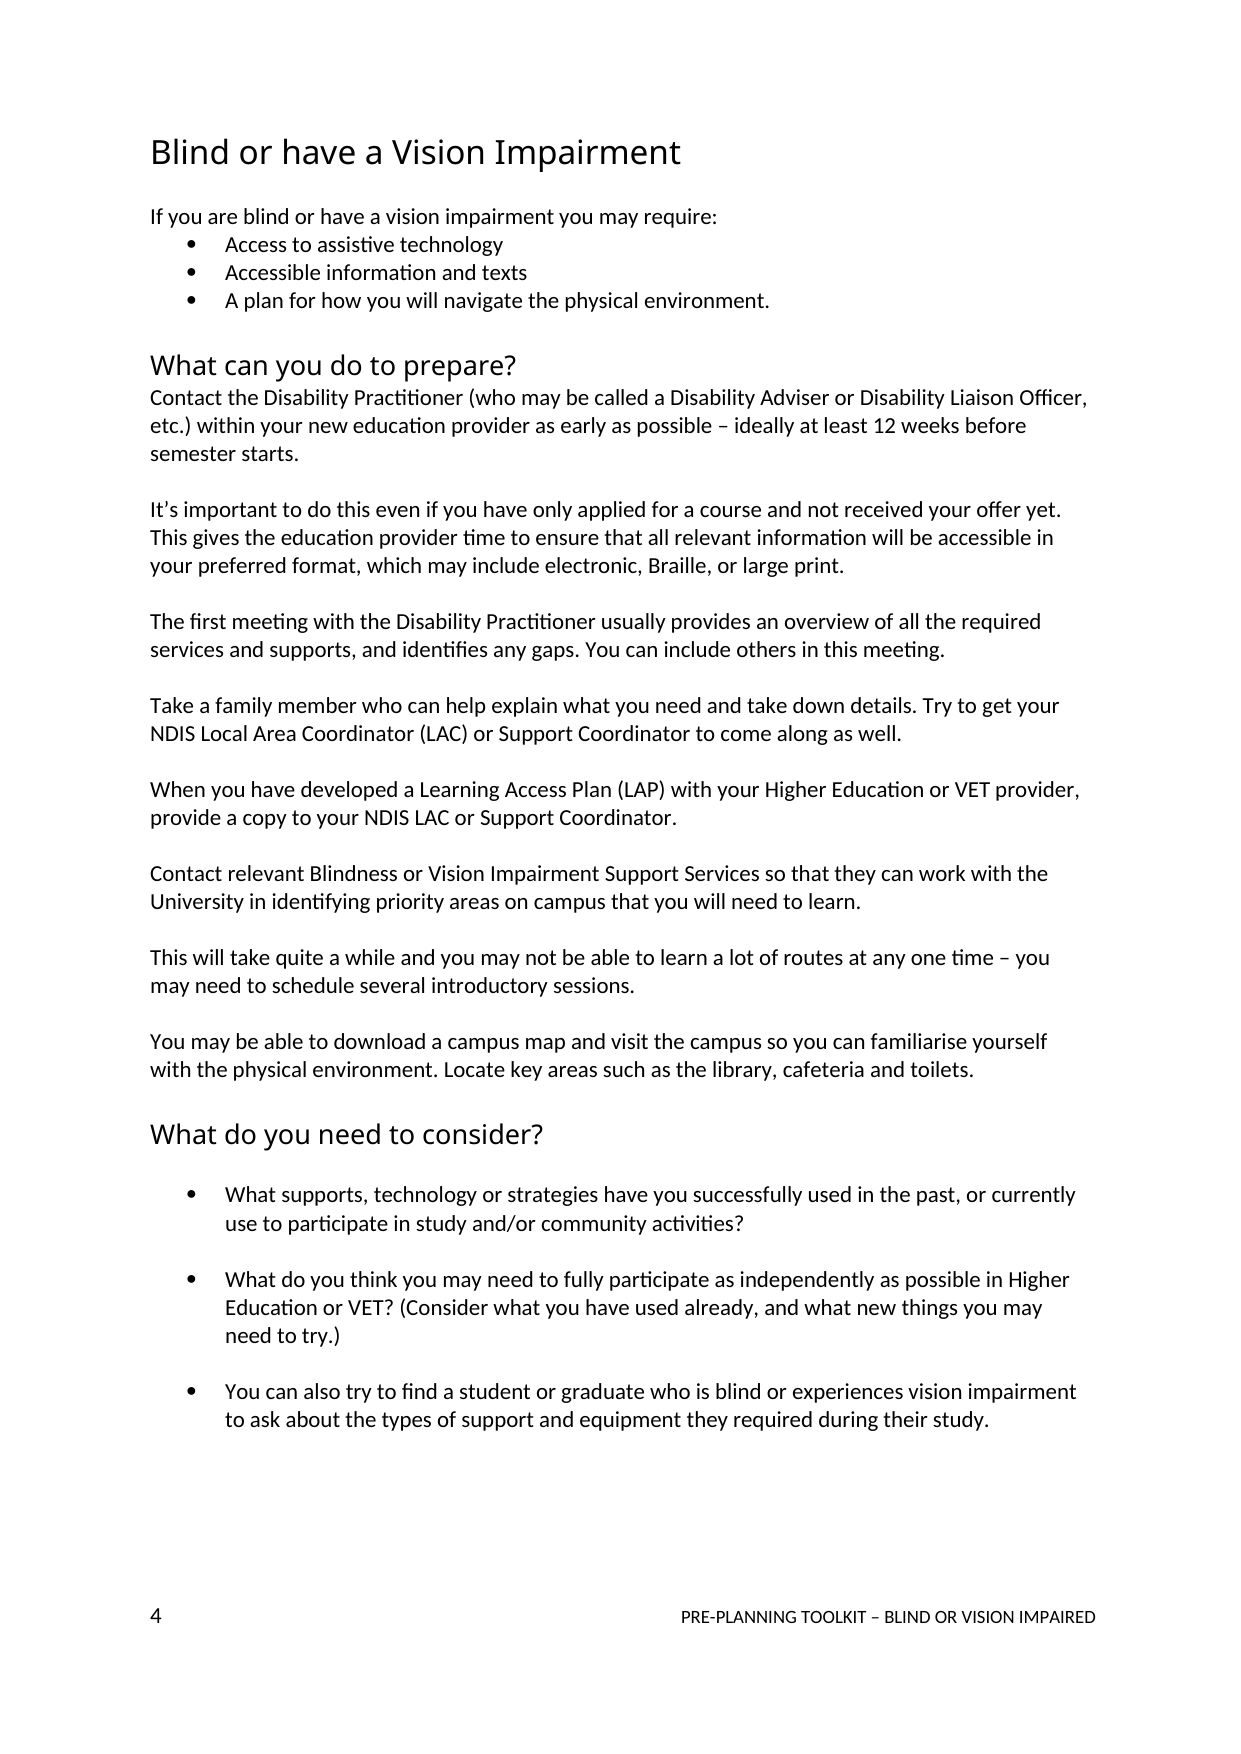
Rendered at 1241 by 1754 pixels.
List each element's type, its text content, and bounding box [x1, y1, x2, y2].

subtitle What do you need to consider? [150, 1116, 1090, 1153]
list A plan for how you will navigate the physical environment. [187, 286, 1090, 314]
subtitle What can you do to prepare? [150, 346, 1090, 383]
list What supports, technology or strategies have you successfully used in the past, or currently use to participate in study and/or community activities? [187, 1181, 1090, 1237]
list What do you think you may need to fully participate as independently as possible in Higher Education or VET? (Consider what you have used already, and what new things you may need to try.) [187, 1265, 1090, 1349]
text It’s important to do this even if you have only applied for a course and not received your offer yet. This gives the education provider time to ensure that all relevant information will be accessible in your preferred format, which may include electronic, Braille, or large print. [150, 495, 1090, 579]
text Take a family member who can help explain what you need and take down details. Try to get your NDIS Local Area Coordinator (LAC) or Support Coordinator to come along as well. [150, 691, 1090, 747]
list Access to assistive technology [187, 230, 1090, 258]
text When you have developed a Learning Access Plan (LAP) with your Higher Education or VET provider, provide a copy to your NDIS LAC or Support Coordinator. [150, 775, 1090, 831]
text The first meeting with the Disability Practitioner usually provides an overview of all the required services and supports, and identifies any gaps. You can include others in this meeting. [150, 607, 1090, 663]
text If you are blind or have a vision impairment you may require: [150, 202, 1090, 230]
subtitle Blind or have a Vision Impairment [150, 128, 1090, 174]
text You may be able to download a campus map and visit the campus so you can familiarise yourself with the physical environment. Locate key areas such as the library, cafeteria and toilets. [150, 1027, 1090, 1083]
list You can also try to find a student or graduate who is blind or experiences vision impairment to ask about the types of support and equipment they required during their study. [187, 1377, 1090, 1433]
list Accessible information and texts [187, 258, 1090, 286]
text Contact the Disability Practitioner (who may be called a Disability Adviser or Disability Liaison Officer, etc.) within your new education provider as early as possible – ideally at least 12 weeks before semester starts. [150, 383, 1090, 467]
text This will take quite a while and you may not be able to learn a lot of routes at any one time – you may need to schedule several introductory sessions. [150, 943, 1090, 999]
text Contact relevant Blindness or Vision Impairment Support Services so that they can work with the University in identifying priority areas on campus that you will need to learn. [150, 859, 1090, 915]
